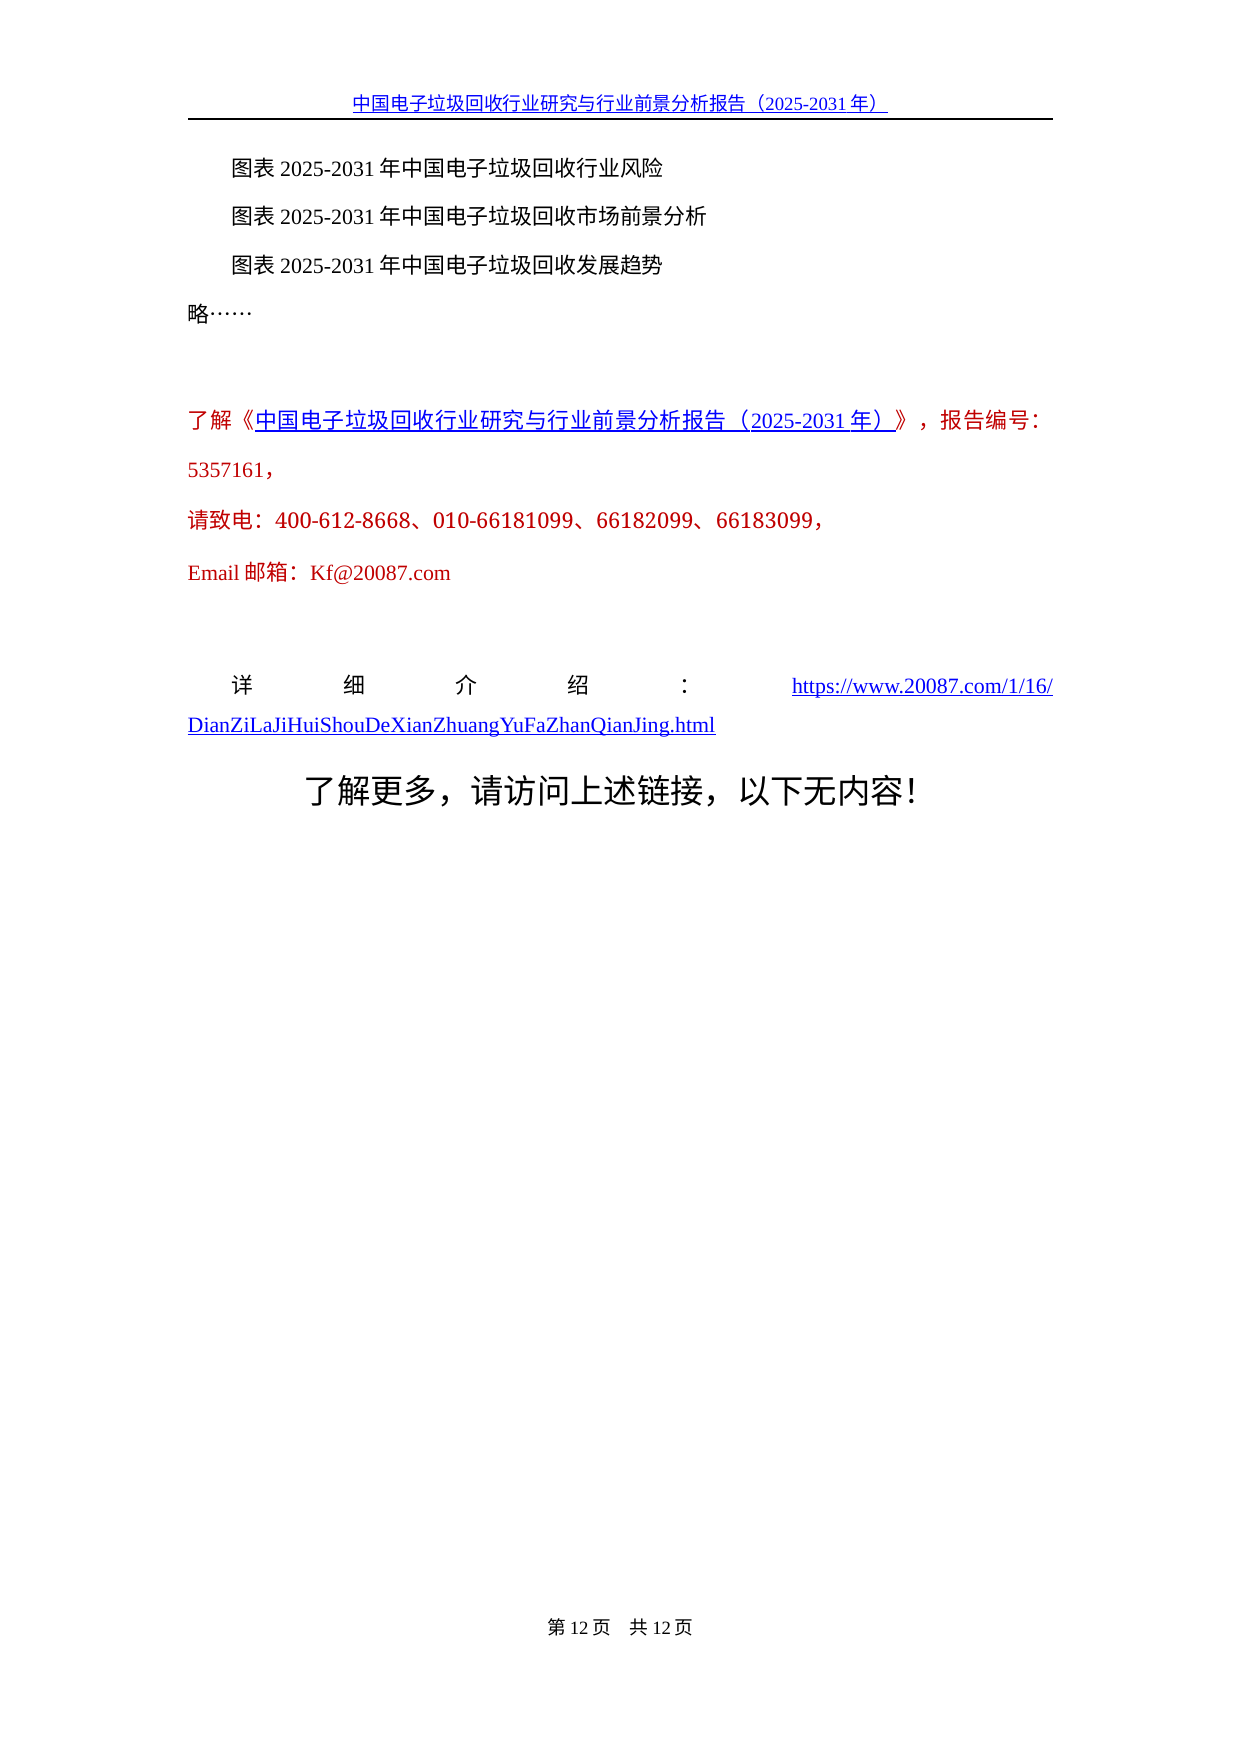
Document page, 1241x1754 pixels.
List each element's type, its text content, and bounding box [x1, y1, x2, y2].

text 请致电：400-612-8668、010-66181099、66182099、66183099， [187, 503, 1053, 536]
text Email邮箱：Kf@20087.com [187, 555, 1053, 587]
title 了解更多，请访问上述链接，以下无内容！ [187, 757, 1053, 822]
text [187, 150, 1053, 329]
text 详细介绍：https://www.20087.com/1/16/DianZiLaJiHuiShouDeXianZhuangYuFaZhanQianJing.html [187, 668, 1053, 741]
text 了解《中国电子垃圾回收行业研究与行业前景分析报告（2025-2031年）》，报告编号：5357161， [187, 403, 1053, 484]
